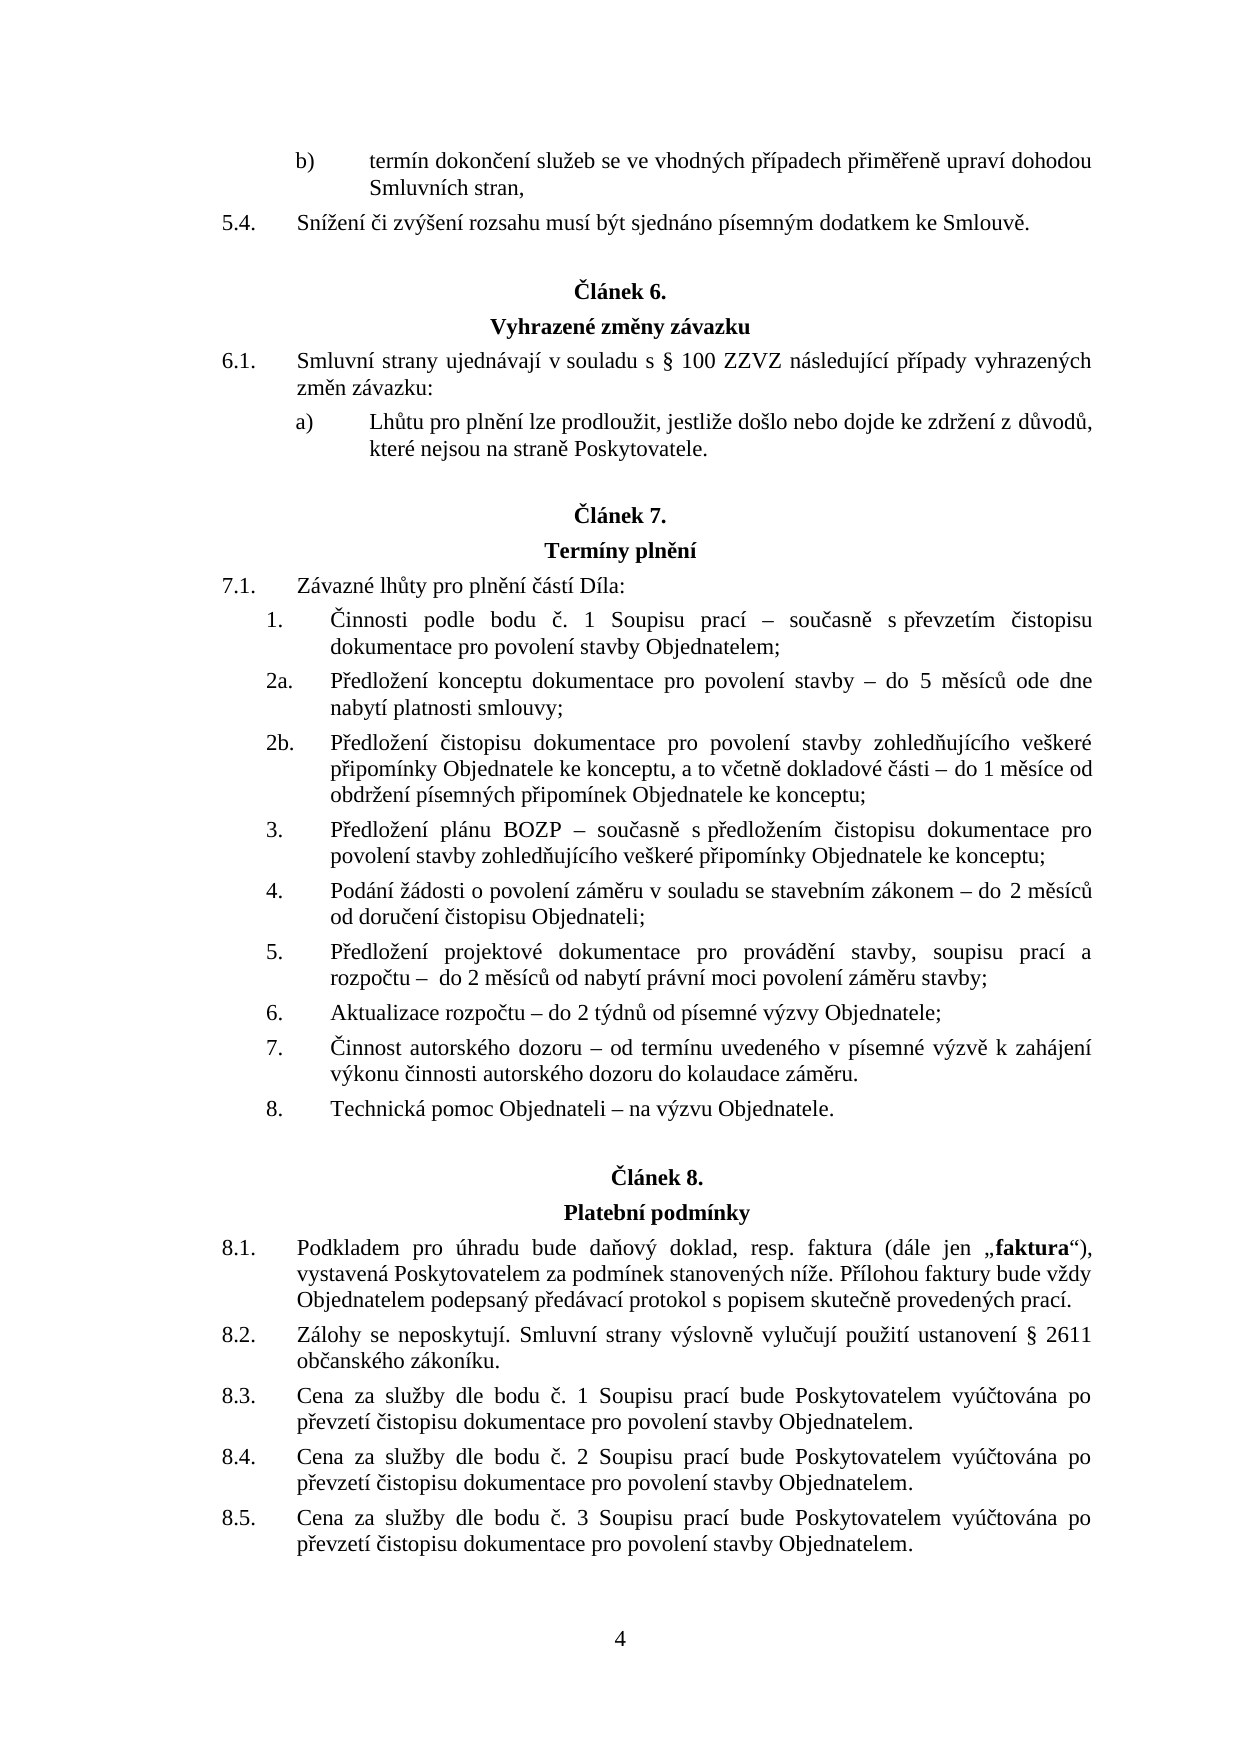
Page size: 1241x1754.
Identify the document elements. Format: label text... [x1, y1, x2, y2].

text Cena za služby dle bodu č. 3 Soupisu prací bude Poskytovatelem vyúčtována po převzetí čistopisu dokumentace pro povolení stavby Objednatelem. [222, 1504, 1093, 1557]
list 1. Činnosti podle bodu č. 1 Soupisu prací – současně s převzetím čistopisu dokumentace pro povolení stavby Objednatelem; [266, 606, 1093, 659]
text Termíny plnění [148, 537, 1093, 563]
list 8. Technická pomoc Objednateli – na výzvu Objednatele. [266, 1095, 1093, 1121]
list Smluvní strany ujednávají v souladu s § 100 ZZVZ následující případy vyhrazených změn závazku: [222, 347, 1093, 400]
list Závazné lhůty pro plnění částí Díla: [222, 572, 1093, 598]
list 2a. Předložení konceptu dokumentace pro povolení stavby – do ode dne nabytí platnosti smlouvy; [266, 667, 1093, 720]
list Podkladem pro úhradu bude daňový doklad, resp. faktura (dále jen „faktura“), vystavená Poskytovatelem za podmínek stanovených níže. Přílohou faktury bude vždy Objednatelem podepsaný předávací protokol s popisem skutečně provedených prací. [222, 1233, 1093, 1313]
text Cena za služby dle bodu č. 1 Soupisu prací bude Poskytovatelem vyúčtována po převzetí čistopisu dokumentace pro povolení stavby Objednatelem. [222, 1382, 1093, 1435]
list Lhůtu pro plnění lze prodloužit, jestliže došlo nebo dojde ke zdržení z důvodů, které nejsou na straně Poskytovatele. [295, 408, 1093, 461]
text Snížení či zvýšení rozsahu musí být sjednáno písemným dodatkem ke Smlouvě. [222, 209, 1093, 235]
list 4. Podání žádosti o povolení záměru v souladu se stavebním zákonem – do od doručení čistopisu Objednateli; [266, 877, 1093, 930]
text Zálohy se neposkytují. Smluvní strany výslovně vylučují použití ustanovení § 2611 občanského zákoníku. [222, 1321, 1093, 1374]
text Cena za služby dle bodu č. 2 Soupisu prací bude Poskytovatelem vyúčtována po převzetí čistopisu dokumentace pro povolení stavby Objednatelem. [222, 1443, 1093, 1496]
list termín dokončení služeb se ve vhodných případech přiměřeně upraví dohodou Smluvních stran, [295, 148, 1093, 200]
list 6. Aktualizace rozpočtu – do od písemné výzvy Objednatele; [266, 999, 1093, 1025]
list 2b. Předložení čistopisu dokumentace pro povolení stavby zohledňujícího veškeré připomínky Objednatele ke konceptu, a to včetně dokladové části – od obdržení písemných připomínek Objednatele ke konceptu; [266, 728, 1093, 808]
list 3. Předložení plánu BOZP – současně s předložením čistopisu dokumentace pro povolení stavby zohledňujícího veškeré připomínky Objednatele ke konceptu; [266, 816, 1093, 869]
list 7. Činnost autorského dozoru – od termínu uvedeného v písemné výzvě k zahájení výkonu činnosti autorského dozoru do kolaudace záměru. [266, 1034, 1093, 1086]
text Platební podmínky [221, 1199, 1093, 1225]
list Vyhrazené změny závazku [148, 313, 1093, 339]
list 5. Předložení projektové dokumentace pro provádění stavby, soupisu prací a rozpočtu – do 2 měsíců od nabytí právní moci povolení záměru stavby; [266, 938, 1093, 991]
